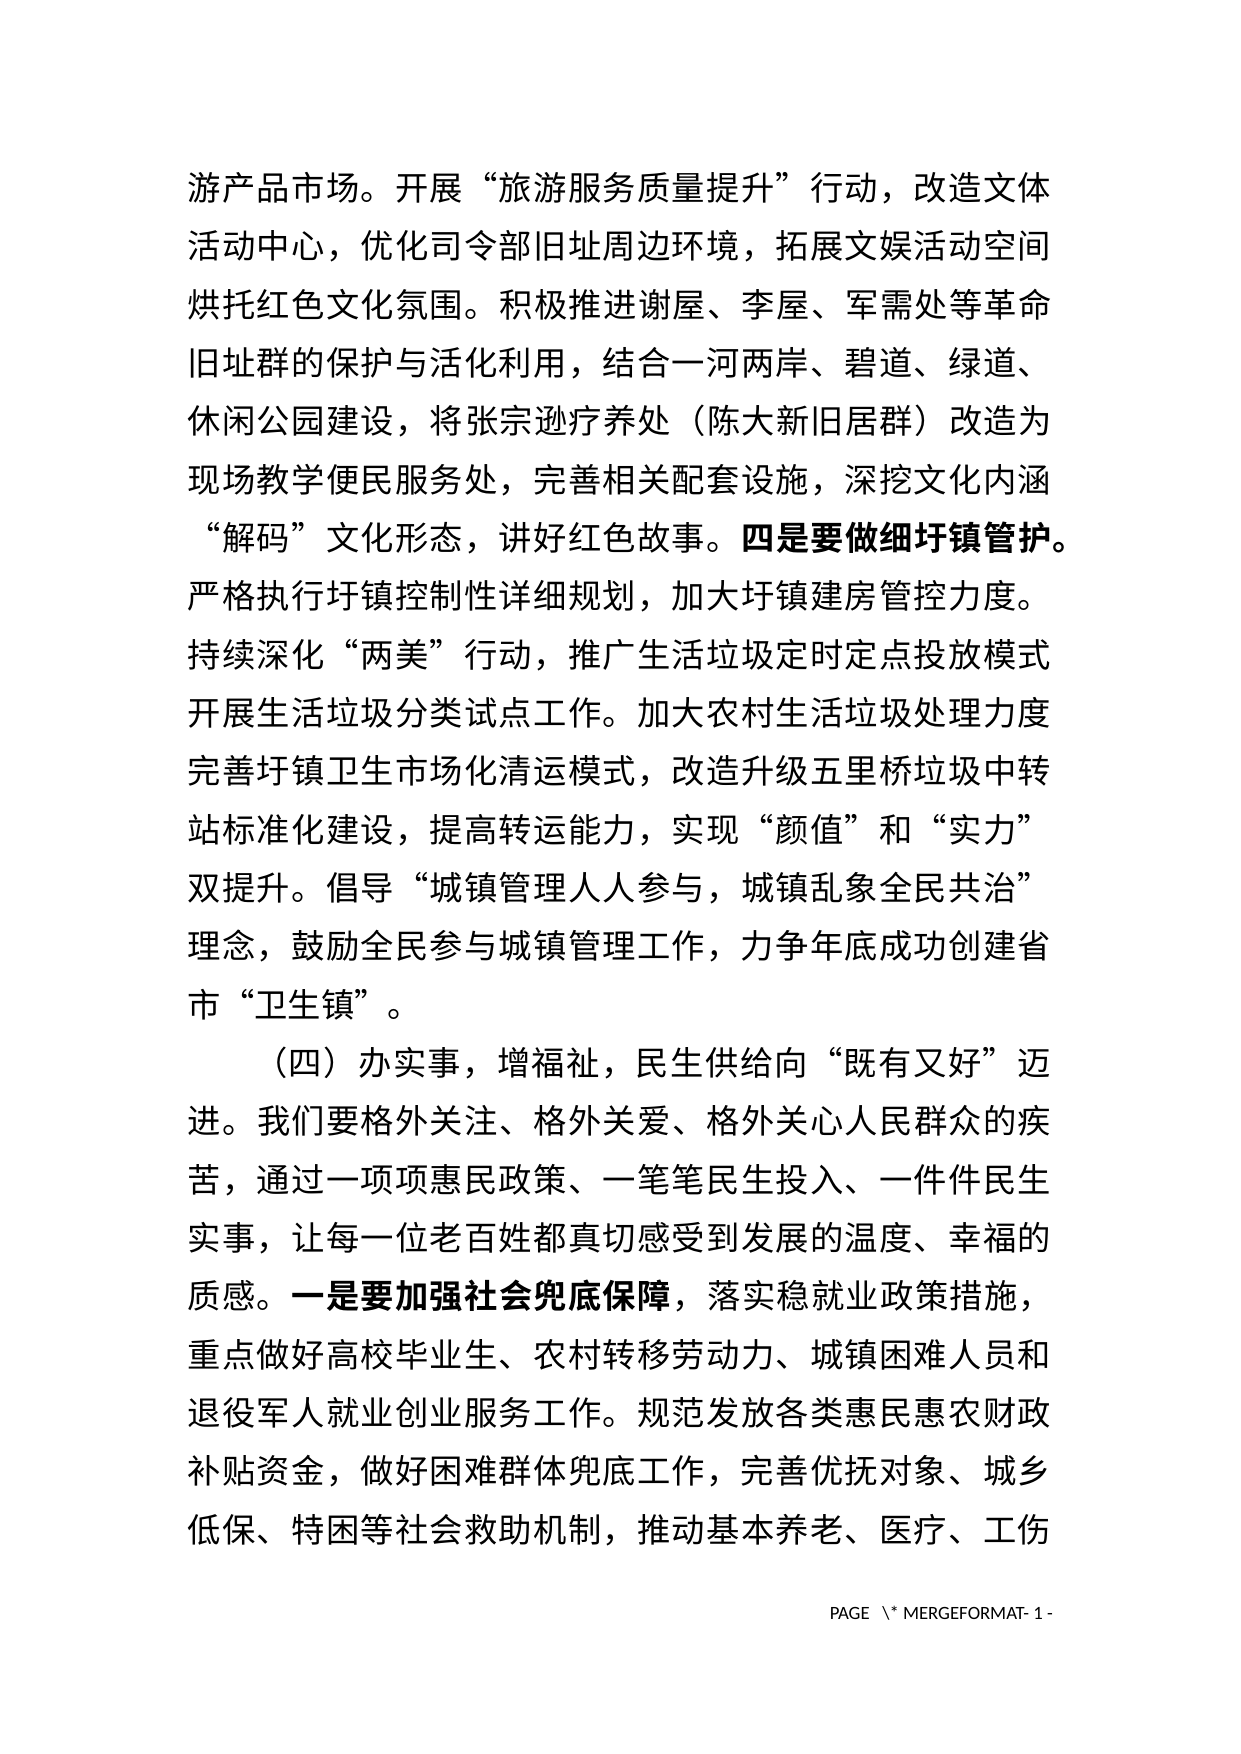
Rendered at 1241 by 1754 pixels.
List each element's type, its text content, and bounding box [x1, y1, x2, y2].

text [187, 1029, 1092, 1579]
